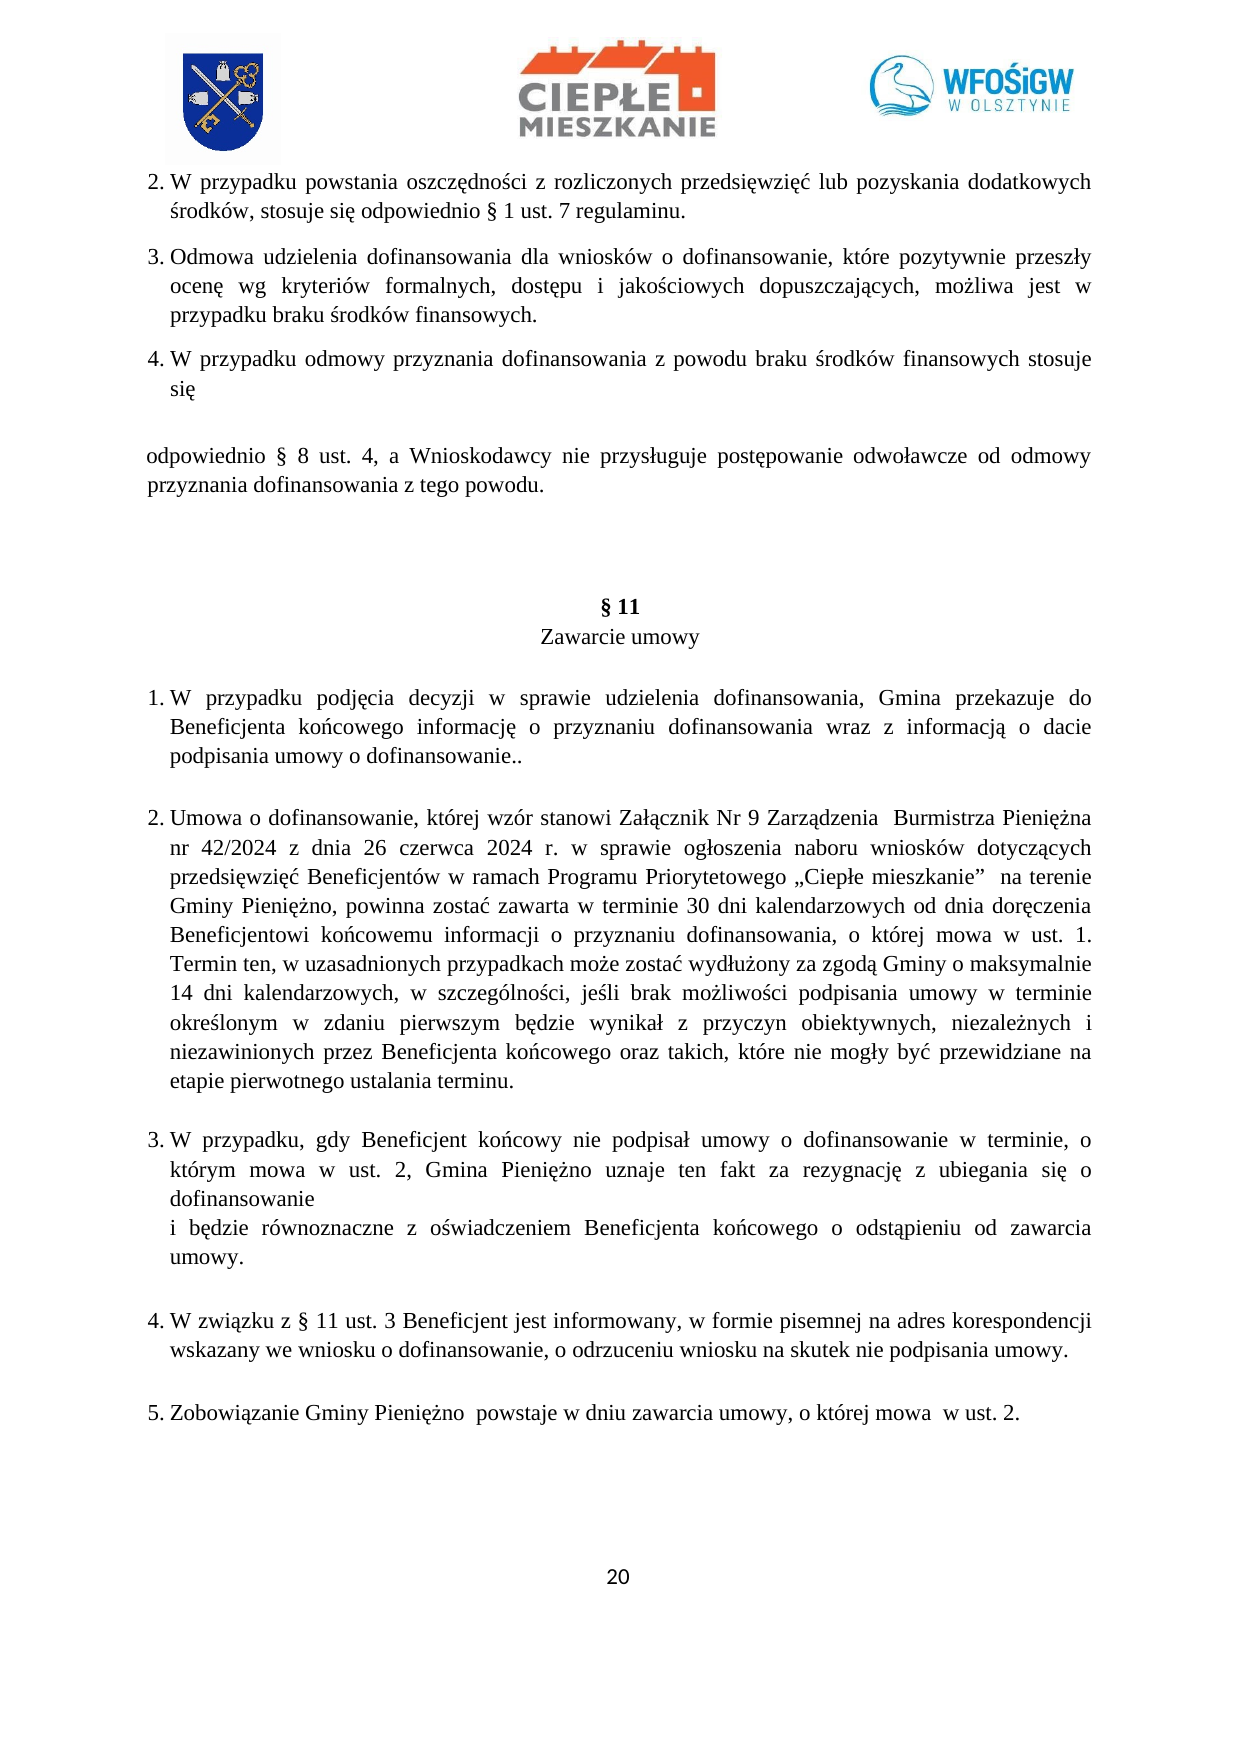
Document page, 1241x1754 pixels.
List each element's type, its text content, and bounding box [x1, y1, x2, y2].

list Odmowa udzielenia dofinansowania dla wniosków o dofinansowanie, które pozytywnie przeszły ocenę wg kryteriów formalnych, dostępu i jakościowych dopuszczających, możliwa jest w przypadku braku środków finansowych. [147, 243, 1093, 328]
subtitle § 11 [147, 593, 1093, 619]
list W przypadku powstania oszczędności z rozliczonych przedsięwzięć lub pozyskania dodatkowych środków, stosuje się odpowiednio § 1 ust. 7 regulaminu. [147, 148, 1093, 223]
list W przypadku, gdy Beneficjent końcowy nie podpisał umowy o dofinansowanie w terminie, o którym mowa w ust. 2, Gmina Pieniężno uznaje ten fakt za rezygnację z ubiegania się o dofinansowanie i będzie równoznaczne z oświadczeniem Beneficjenta końcowego o odstąpieniu od zawarcia umowy. [147, 1126, 1093, 1269]
list Zobowiązanie Gminy Pieniężno powstaje w dniu zawarcia umowy, o której mowa w ust. 2. [147, 1399, 1093, 1426]
list W przypadku podjęcia decyzji w sprawie udzielenia dofinansowania, Gmina przekazuje do Beneficjenta końcowego informację o przyznaniu dofinansowania wraz z informacją o dacie podpisania umowy o dofinansowanie.. [147, 684, 1093, 769]
picture [517, 37, 723, 139]
text odpowiednio § 8 ust. 4, a Wnioskodawcy nie przysługuje postępowanie odwoławcze od odmowy przyznania dofinansowania z tego powodu. [146, 442, 1093, 498]
picture [852, 41, 1093, 136]
list W przypadku odmowy przyznania dofinansowania z powodu braku środków finansowych stosuje się [147, 345, 1093, 401]
list Umowa o dofinansowanie, której wzór stanowi Załącznik Nr 9 Zarządzenia Burmistrza Pieniężna nr 42/2024 z dnia 26 czerwca 2024 r. w sprawie ogłoszenia naboru wniosków dotyczących przedsięwzięć Beneficjentów w ramach Programu Priorytetowego „Ciepłe mieszkanie” na terenie Gminy Pieniężno, powinna zostać zawarta w terminie 30 dni kalendarzowych od dnia doręczenia Beneficjentowi końcowemu informacji o przyznaniu dofinansowania, o której mowa w ust. 1. Termin ten, w uzasadnionych przypadkach może zostać wydłużony za zgodą Gminy o maksymalnie 14 dni kalendarzowych, w szczególności, jeśli brak możliwości podpisania umowy w terminie określonym w zdaniu pierwszym będzie wynikał z przyczyn obiektywnych, niezależnych i niezawinionych przez Beneficjenta końcowego oraz takich, które nie mogły być przewidziane na etapie pierwotnego ustalania terminu. [147, 804, 1093, 1093]
list W związku z § 11 ust. 3 Beneficjent jest informowany, w formie pisemnej na adres korespondencji wskazany we wniosku o dofinansowanie, o odrzuceniu wniosku na skutek nie podpisania umowy. [147, 1307, 1093, 1363]
text Zawarcie umowy [147, 623, 1092, 649]
picture [165, 33, 281, 148]
